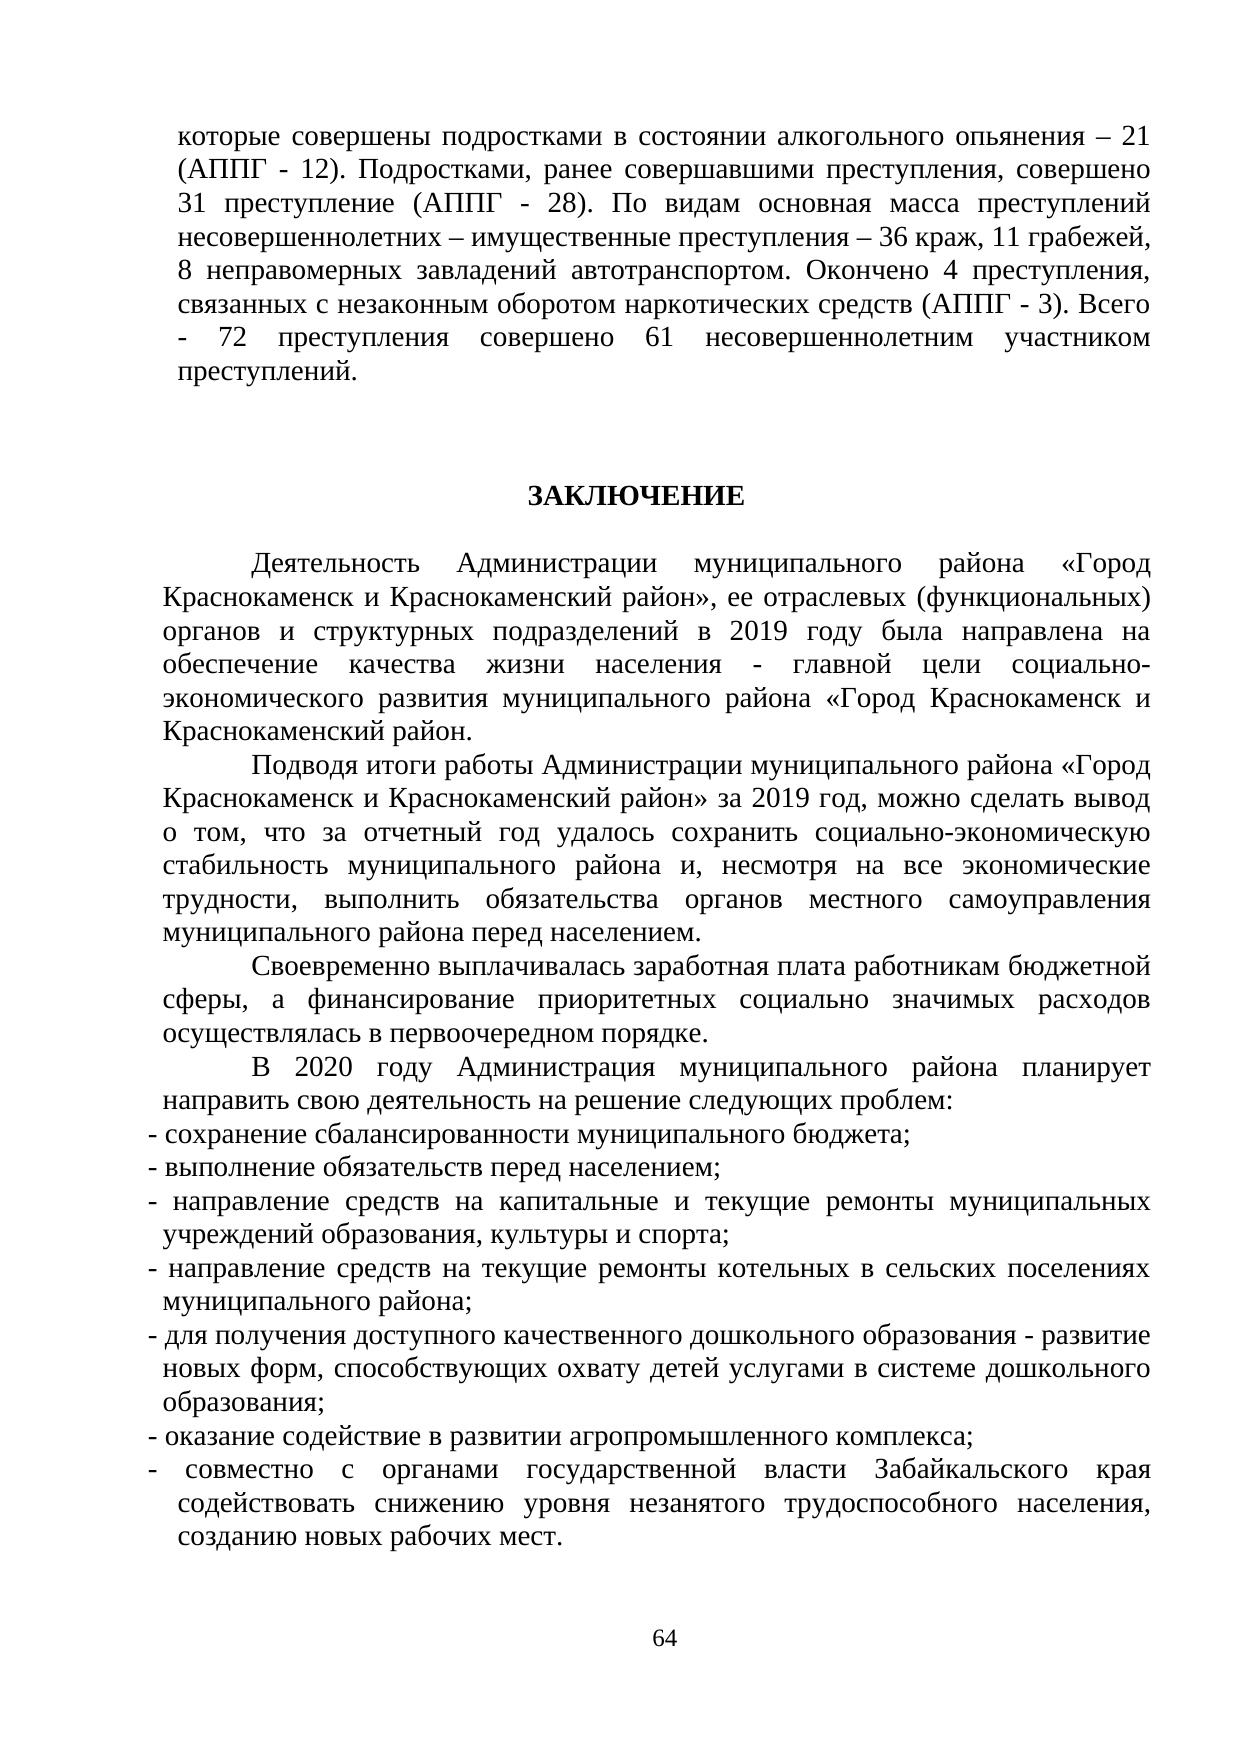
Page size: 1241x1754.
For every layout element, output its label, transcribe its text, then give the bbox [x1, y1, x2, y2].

text ЗАКЛЮЧЕНИЕ [121, 478, 1152, 512]
text - совместно с органами государственной власти Забайкальского края содействовать снижению уровня незанятого трудоспособного населения, созданию новых рабочих мест. [148, 1451, 1152, 1552]
text Своевременно выплачивалась заработная плата работникам бюджетной сферы, а финансирование приоритетных социально значимых расходов осуществлялась в первоочередном порядке. [162, 948, 1152, 1049]
text - оказание содействие в развитии агропромышленного комплекса; [148, 1418, 1152, 1451]
text - выполнение обязательств перед населением; [148, 1149, 1152, 1183]
text - направление средств на текущие ремонты котельных в сельских поселениях муниципального района; [148, 1250, 1152, 1317]
text - направление средств на капитальные и текущие ремонты муниципальных учреждений образования, культуры и спорта; [148, 1183, 1152, 1250]
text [177, 118, 1152, 386]
text Деятельность Администрации муниципального района «Город Краснокаменск и Краснокаменский район», ее отраслевых (функциональных) органов и структурных подразделений в 2019 году была направлена на обеспечение качества жизни населения - главной цели социально-экономического развития муниципального района «Город Краснокаменск и Краснокаменский район. [162, 546, 1152, 747]
text Подводя итоги работы Администрации муниципального района «Город Краснокаменск и Краснокаменский район» за 2019 год, можно сделать вывод о том, что за отчетный год удалось сохранить социально-экономическую стабильность муниципального района и, несмотря на все экономические трудности, выполнить обязательства органов местного самоуправления муниципального района перед населением. [162, 747, 1152, 948]
text - сохранение сбалансированности муниципального бюджета; [148, 1116, 1152, 1149]
text В 2020 году Администрация муниципального района планирует направить свою деятельность на решение следующих проблем: [162, 1049, 1152, 1116]
text - для получения доступного качественного дошкольного образования - развитие новых форм, способствующих охвату детей услугами в системе дошкольного образования; [148, 1317, 1152, 1418]
